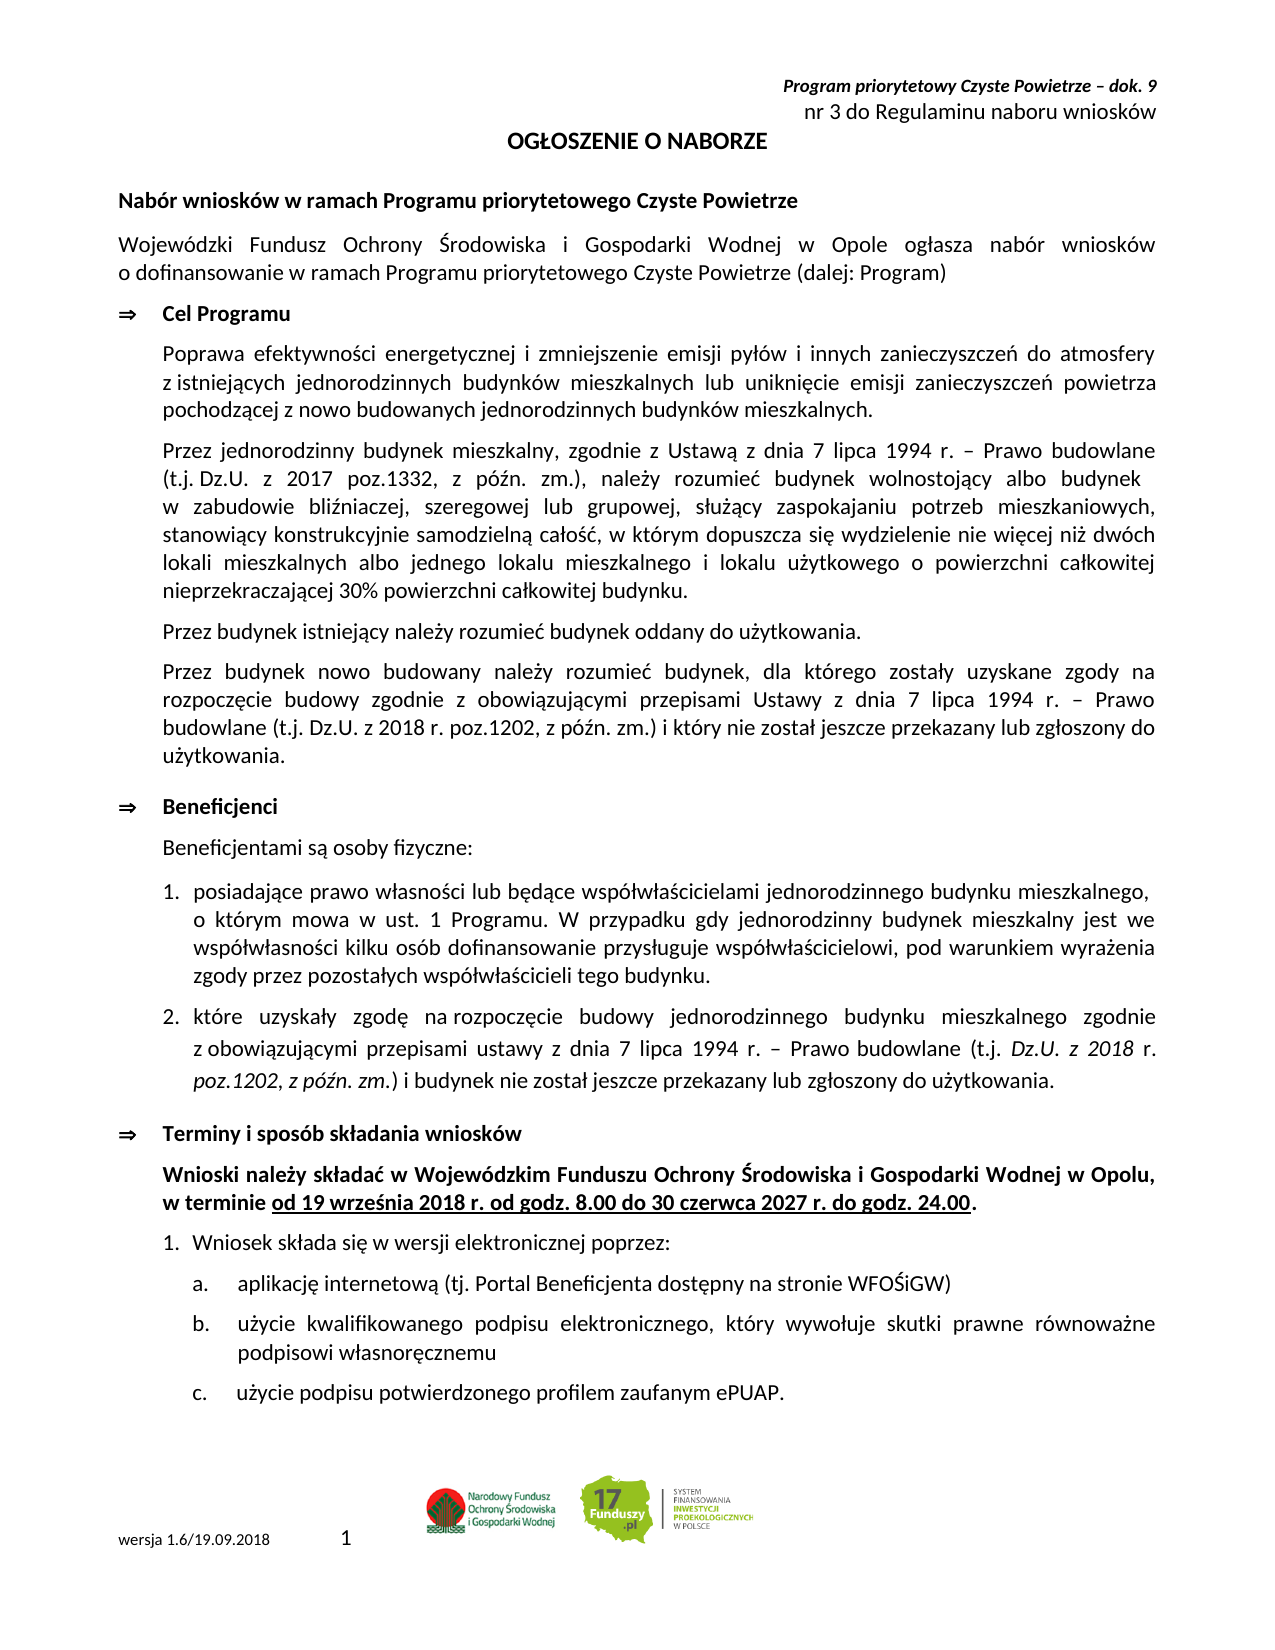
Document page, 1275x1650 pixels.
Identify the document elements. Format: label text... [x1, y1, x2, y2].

text Beneficjentami są osoby fizyczne: [162, 833, 1157, 861]
text nr 3 do Regulaminu naboru wniosków [118, 97, 1157, 125]
list Cel Programu [118, 299, 1157, 327]
text Przez jednorodzinny budynek mieszkalny, zgodnie z Ustawą z dnia 7 lipca 1994 r. – Prawo budowlane (t.j. Dz.U. z 2017 poz.1332, z późn. zm.), należy rozumieć budynek wolnostojący albo budynek w zabudowie bliźniaczej, szeregowej lub grupowej, służący zaspokajaniu potrzeb mieszkaniowych, stanowiący konstrukcyjnie samodzielną całość, w którym dopuszcza się wydzielenie nie więcej niż dwóch lokali mieszkalnych albo jednego lokalu mieszkalnego i lokalu użytkowego o powierzchni całkowitej nieprzekraczającej 30% powierzchni całkowitej budynku. [162, 436, 1157, 604]
text Przez budynek istniejący należy rozumieć budynek oddany do użytkowania. [162, 617, 1157, 645]
list Beneficjenci [118, 792, 1157, 820]
text OGŁOSZENIE O NABORZE [118, 125, 1157, 155]
text Poprawa efektywności energetycznej i zmniejszenie emisji pyłów i innych zanieczyszczeń do atmosfery z istniejących jednorodzinnych budynków mieszkalnych lub uniknięcie emisji zanieczyszczeń powietrza pochodzącej z nowo budowanych jednorodzinnych budynków mieszkalnych. [162, 339, 1157, 424]
list użycie kwalifikowanego podpisu elektronicznego, który wywołuje skutki prawne równoważne podpisowi własnoręcznemu [192, 1309, 1157, 1366]
list aplikację internetową (tj. Portal Beneficjenta dostępny na stronie WFOŚiGW) [192, 1269, 1157, 1297]
text Nabór wniosków w ramach Programu priorytetowego Czyste Powietrze [118, 186, 1157, 214]
list posiadające prawo własności lub będące współwłaścicielami jednorodzinnego budynku mieszkalnego, o którym mowa w ust. 1 Programu. W przypadku gdy jednorodzinny budynek mieszkalny jest we współwłasności kilku osób dofinansowanie przysługuje współwłaścicielowi, pod warunkiem wyrażenia zgody przez pozostałych współwłaścicieli tego budynku. [162, 877, 1157, 989]
list Wniosek składa się w wersji elektronicznej poprzez: [162, 1228, 1157, 1257]
text Przez budynek nowo budowany należy rozumieć budynek, dla którego zostały uzyskane zgody na rozpoczęcie budowy zgodnie z obowiązującymi przepisami Ustawy z dnia 7 lipca 1994 r. – Prawo budowlane (t.j. Dz.U. z 2018 r. poz.1202, z późn. zm.) i który nie został jeszcze przekazany lub zgłoszony do użytkowania. [162, 657, 1157, 769]
list użycie podpisu potwierdzonego profilem zaufanym ePUAP. [192, 1378, 1157, 1406]
picture [413, 1473, 754, 1546]
list które uzyskały zgodę na rozpoczęcie budowy jednorodzinnego budynku mieszkalnego zgodnie z obowiązującymi przepisami ustawy z dnia 7 lipca 1994 r. – Prawo budowlane (t.j. Dz.U. z 2018 r. poz.1202, z późn. zm.) i budynek nie został jeszcze przekazany lub zgłoszony do użytkowania. [162, 1002, 1157, 1094]
list Terminy i sposób składania wniosków [118, 1119, 1157, 1147]
text Wnioski należy składać w Wojewódzkim Funduszu Ochrony Środowiska i Gospodarki Wodnej w Opolu, w terminie od 19 września 2018 r. od godz. 8.00 do 30 czerwca 2027 r. do godz. 24.00. [162, 1160, 1157, 1216]
text Wojewódzki Fundusz Ochrony Środowiska i Gospodarki Wodnej w Opole ogłasza nabór wniosków o dofinansowanie w ramach Programu priorytetowego Czyste Powietrze (dalej: Program) [118, 231, 1157, 287]
